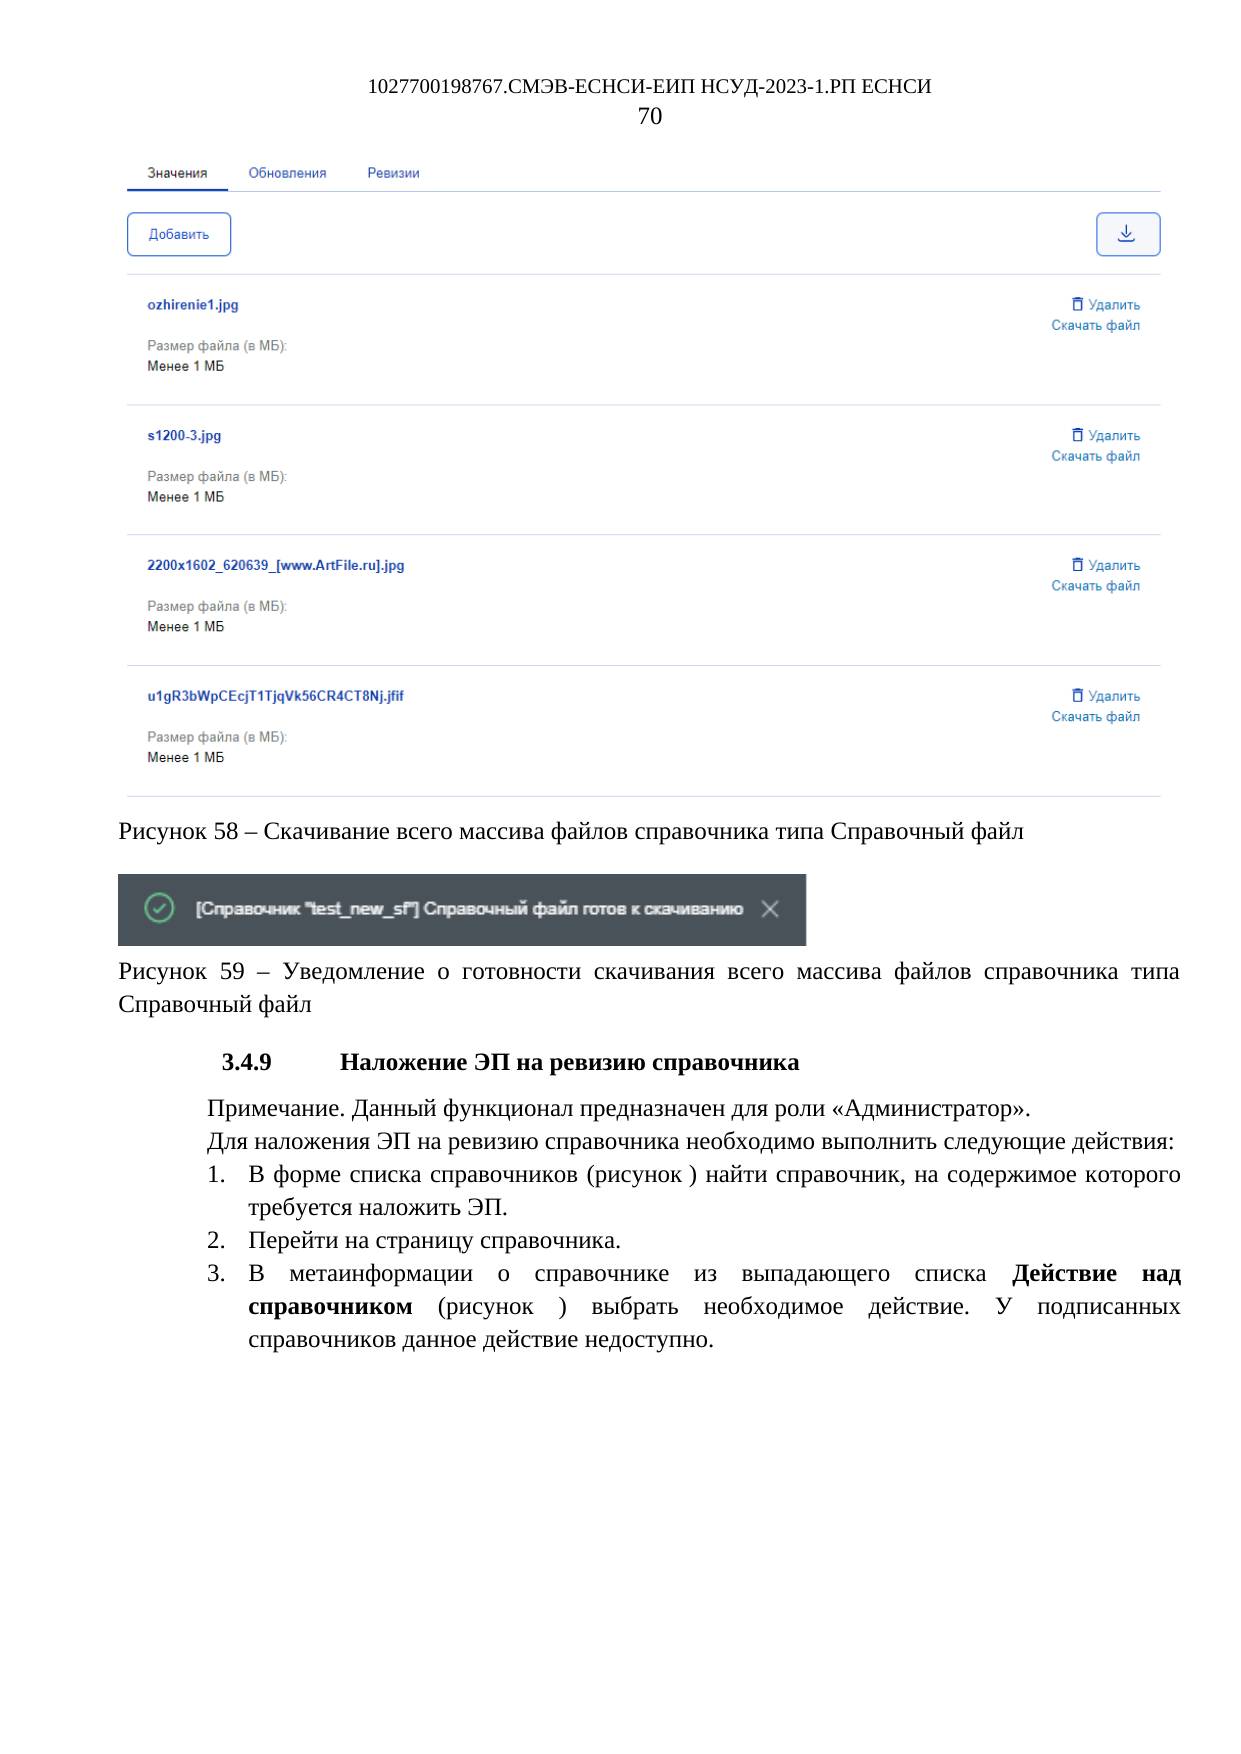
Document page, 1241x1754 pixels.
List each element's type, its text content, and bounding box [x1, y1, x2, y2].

text Перейти на страницу справочника. [207, 1225, 1181, 1254]
subtitle Наложение ЭП на ревизию справочника [222, 1047, 1181, 1076]
list В форме списка справочников (рисунок 8) найти справочник, на содержимое которого требуется наложить ЭП. [207, 1159, 1181, 1221]
text Рисунок 59 – Уведомление о готовности скачивания всего массива файлов справочника типа Справочный файл [118, 956, 1181, 1018]
text Для наложения ЭП на ревизию справочника необходимо выполнить следующие действия: [118, 1126, 1181, 1155]
text Рисунок 58 – Скачивание всего массива файлов справочника типа Справочный файл [118, 816, 1181, 845]
picture [118, 147, 1176, 806]
text В метаинформации о справочнике из выпадающего списка Действие над справочником (рисунок 60) выбрать необходимое действие. У подписанных справочников данное действие недоступно. [207, 1258, 1181, 1353]
text Примечание. Данный функционал предназначен для роли «Администратор». [118, 1093, 1181, 1122]
picture [118, 874, 812, 946]
